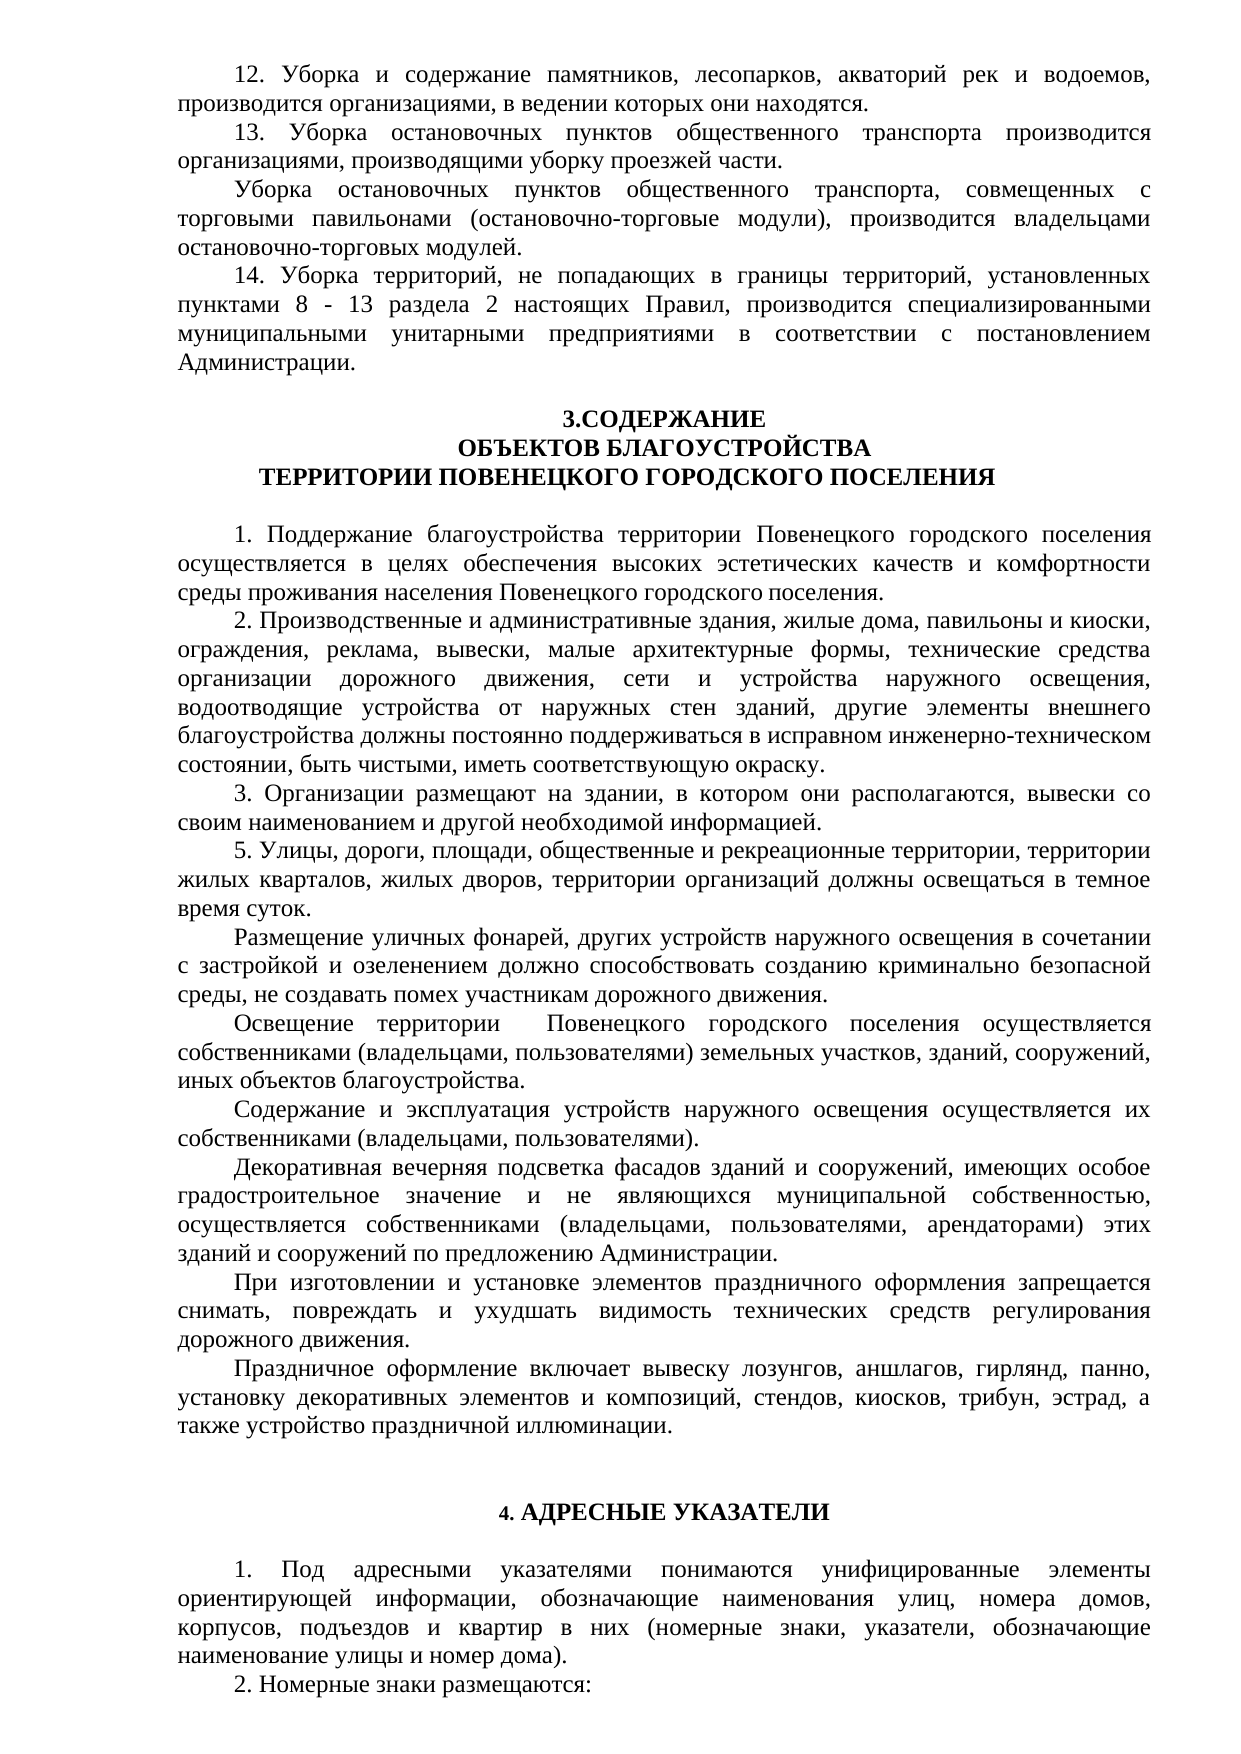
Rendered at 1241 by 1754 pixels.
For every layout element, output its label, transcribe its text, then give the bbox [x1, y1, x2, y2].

text 12. Уборка и содержание памятников, лесопарков, акваторий рек и водоемов, производится организациями, в ведении которых они находятся. [177, 59, 1152, 117]
text Размещение уличных фонарей, других устройств наружного освещения в сочетании с застройкой и озеленением должно способствовать созданию криминально безопасной среды, не создавать помех участникам дорожного движения. [177, 922, 1152, 1008]
text 13. Уборка остановочных пунктов общественного транспорта производится организациями, производящими уборку проезжей части. [177, 117, 1152, 174]
text При изготовлении и установке элементов праздничного оформления запрещается снимать, повреждать и ухудшать видимость технических средств регулирования дорожного движения. [177, 1267, 1152, 1353]
text ТЕРРИТОРИИ ПОВЕНЕЦКОГО ГОРОДСКОГО ПОСЕЛЕНИЯ [177, 462, 1152, 490]
text Уборка остановочных пунктов общественного транспорта, совмещенных с торговыми павильонами (остановочно-торговые модули), производится владельцами остановочно-торговых модулей. [177, 174, 1152, 260]
text 2. Производственные и административные здания, жилые дома, павильоны и киоски, ограждения, реклама, вывески, малые архитектурные формы, технические средства организации дорожного движения, сети и устройства наружного освещения, водоотводящие устройства от наружных стен зданий, другие элементы внешнего благоустройства должны постоянно поддерживаться в исправном инженерно-техническом состоянии, быть чистыми, иметь соответствующую окраску. [177, 605, 1152, 778]
text Освещение территории Повенецкого городского поселения осуществляется собственниками (владельцами, пользователями) земельных участков, зданий, сооружений, иных объектов благоустройства. [177, 1008, 1152, 1094]
text Содержание и эксплуатация устройств наружного освещения осуществляется их собственниками (владельцами, пользователями). [177, 1094, 1152, 1152]
text 1. Поддержание благоустройства территории Повенецкого городского поселения осуществляется в целях обеспечения высоких эстетических качеств и комфортности среды проживания населения Повенецкого городского поселения. [177, 519, 1152, 605]
text 4. АДРЕСНЫЕ УКАЗАТЕЛИ [177, 1497, 1152, 1525]
text Декоративная вечерняя подсветка фасадов зданий и сооружений, имеющих особое градостроительное значение и не являющихся муниципальной собственностью, осуществляется собственниками (владельцами, пользователями, арендаторами) этих зданий и сооружений по предложению Администрации. [177, 1152, 1152, 1267]
text 5. Улицы, дороги, площади, общественные и рекреационные территории, территории жилых кварталов, жилых дворов, территории организаций должны освещаться в темное время суток. [177, 835, 1152, 922]
text 2. Номерные знаки размещаются: [177, 1669, 1152, 1698]
text 14. Уборка территорий, не попадающих в границы территорий, установленных пунктами 8 - 13 раздела 2 настоящих Правил, производится специализированными муниципальными унитарными предприятиями в соответствии с постановлением Администрации. [177, 260, 1152, 375]
text Праздничное оформление включает вывеску лозунгов, аншлагов, гирлянд, панно, установку декоративных элементов и композиций, стендов, киосков, трибун, эстрад, а также устройство праздничной иллюминации. [177, 1353, 1152, 1439]
text 3.СОДЕРЖАНИЕ [177, 404, 1152, 433]
text 3. Организации размещают на здании, в котором они располагаются, вывески со своим наименованием и другой необходимой информацией. [177, 778, 1152, 835]
text 1. Под адресными указателями понимаются унифицированные элементы ориентирующей информации, обозначающие наименования улиц, номера домов, корпусов, подъездов и квартир в них (номерные знаки, указатели, обозначающие наименование улицы и номер дома). [177, 1554, 1152, 1669]
text ОБЪЕКТОВ БЛАГОУСТРОЙСТВА [177, 433, 1152, 462]
